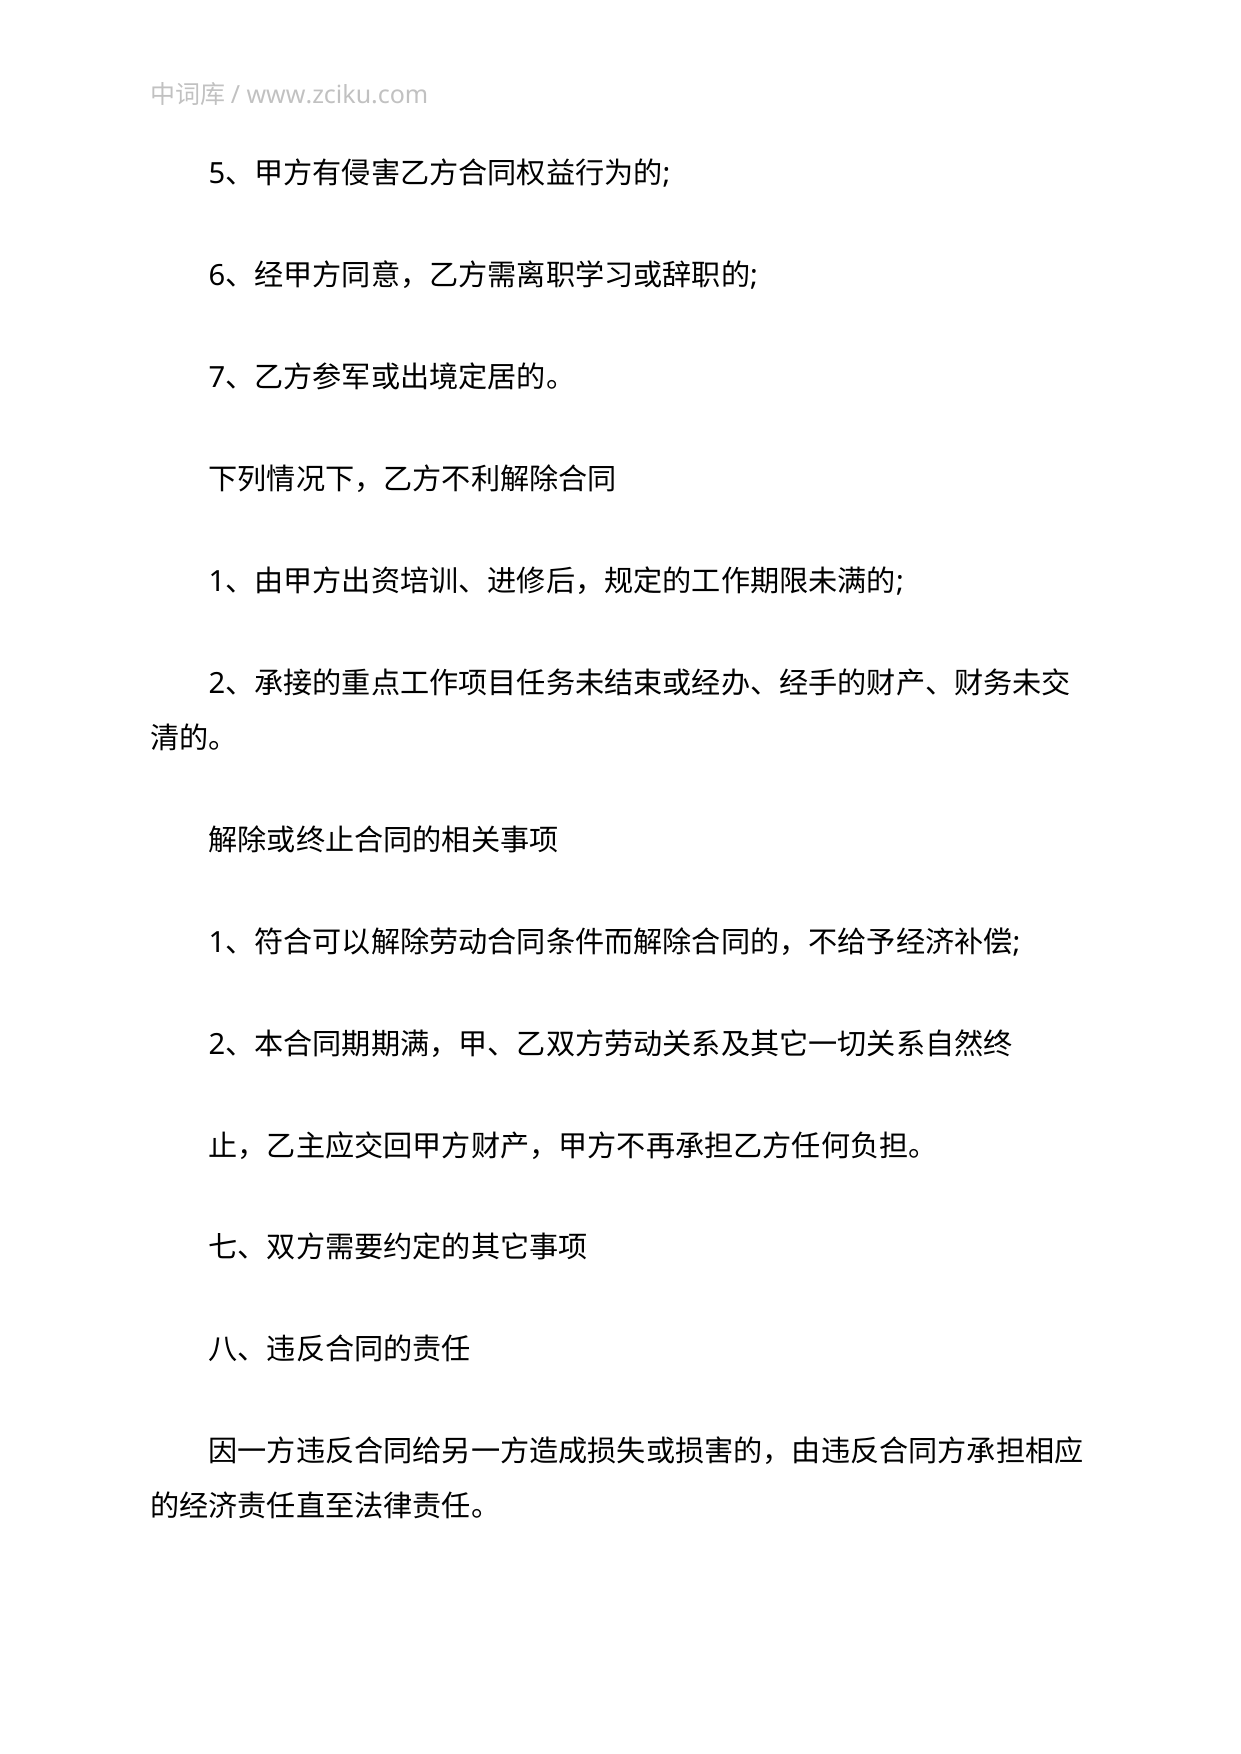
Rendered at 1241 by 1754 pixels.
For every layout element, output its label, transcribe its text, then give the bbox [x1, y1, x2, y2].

text 5、甲方有侵害乙方合同权益行为的; [150, 150, 1090, 192]
text 2、承接的重点工作项目任务未结束或经办、经手的财产、财务未交清的。 [150, 660, 1090, 757]
text 1、符合可以解除劳动合同条件而解除合同的，不给予经济补偿; [150, 918, 1090, 961]
text 2、本合同期期满，甲、乙双方劳动关系及其它一切关系自然终 [150, 1020, 1090, 1063]
text 解除或终止合同的相关事项 [150, 816, 1090, 859]
text 止，乙主应交回甲方财产，甲方不再承担乙方任何负担。 [150, 1122, 1090, 1164]
text 1、由甲方出资培训、进修后，规定的工作期限未满的; [150, 558, 1090, 600]
text 八、违反合同的责任 [150, 1326, 1090, 1368]
text 因一方违反合同给另一方造成损失或损害的，由违反合同方承担相应的经济责任直至法律责任。 [150, 1427, 1090, 1525]
text 6、经甲方同意，乙方需离职学习或辞职的; [150, 252, 1090, 294]
text 下列情况下，乙方不利解除合同 [150, 456, 1090, 498]
text 七、双方需要约定的其它事项 [150, 1224, 1090, 1266]
text 7、乙方参军或出境定居的。 [150, 354, 1090, 396]
